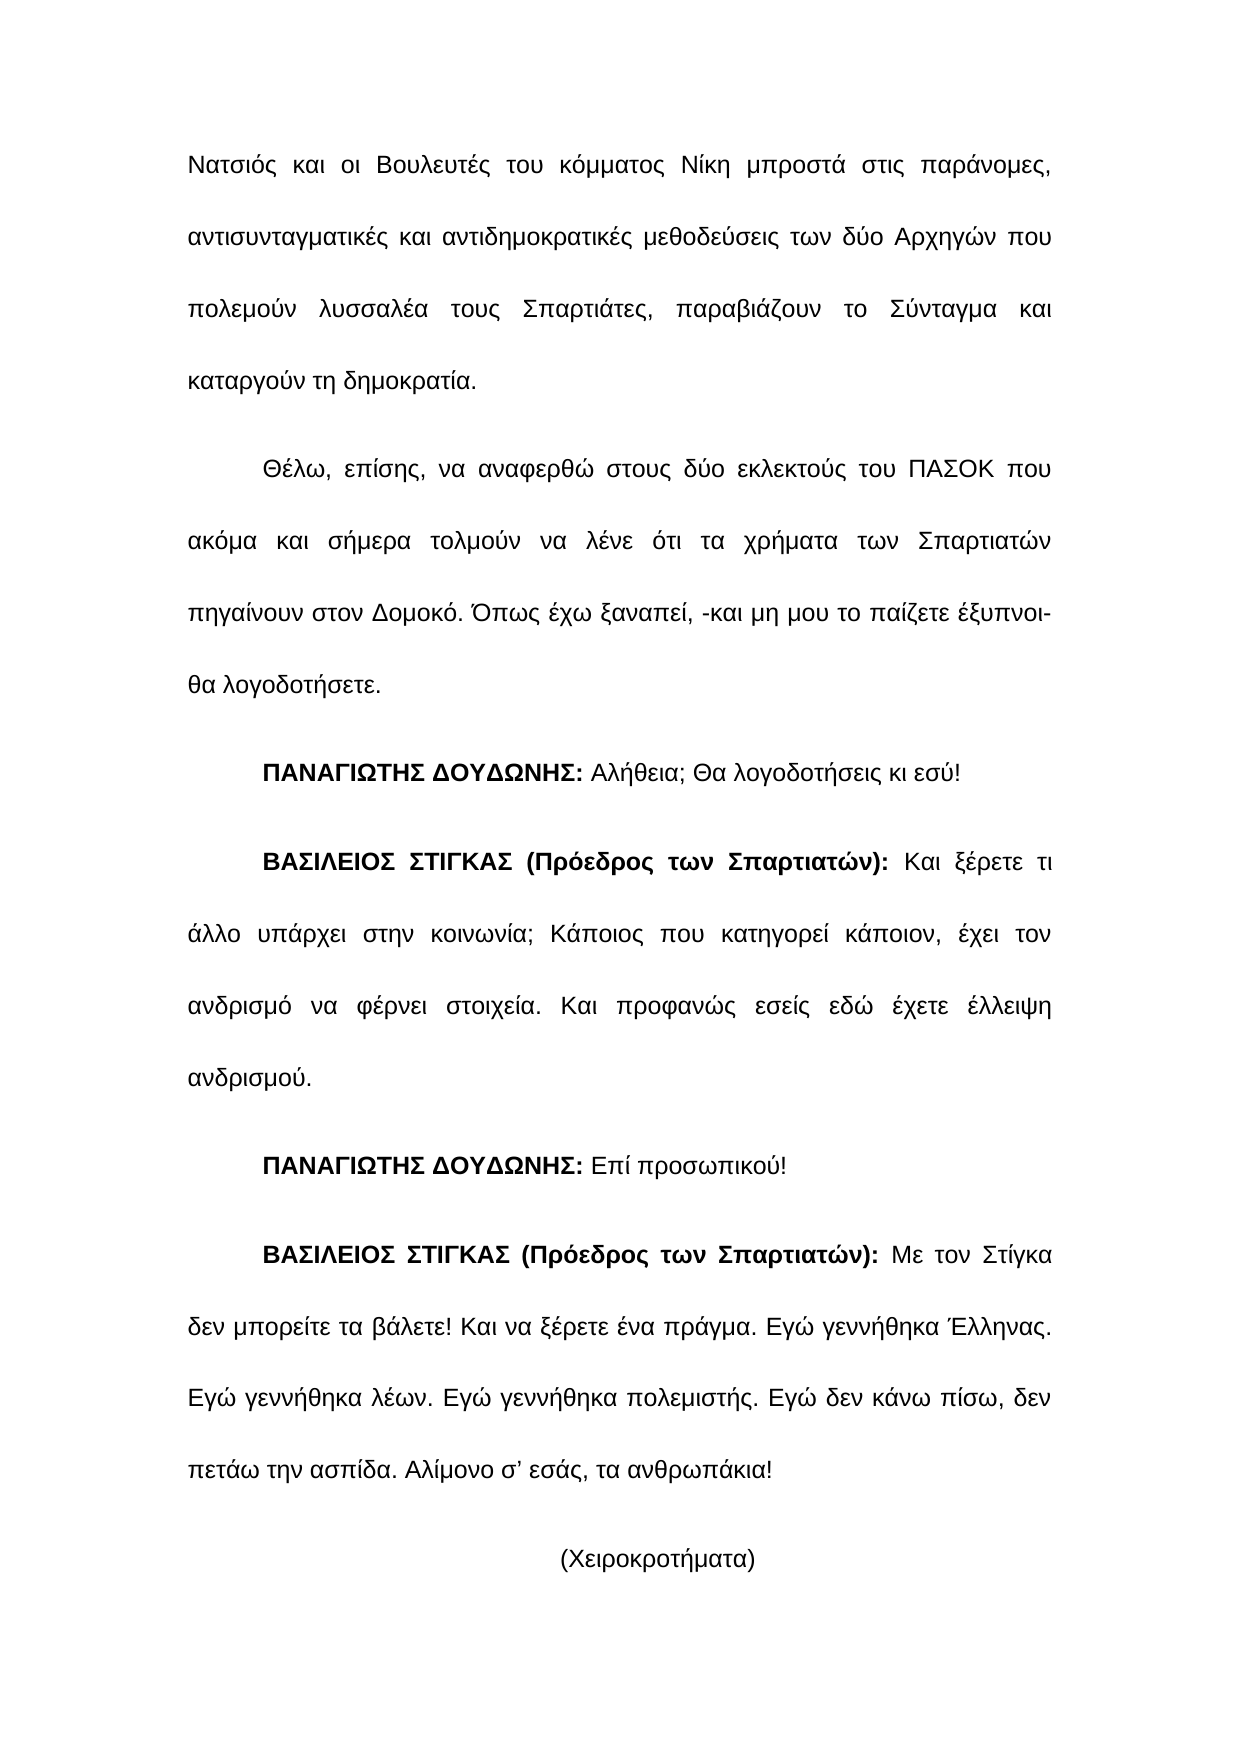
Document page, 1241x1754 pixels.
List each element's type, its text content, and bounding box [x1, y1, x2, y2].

text ΒΑΣΙΛΕΙΟΣ ΣΤΙΓΚΑΣ (Πρόεδρος των Σπαρτιατών): Με τον Στίγκα δεν μπορείτε τα βάλετε! Και να ξέρετε ένα πράγμα. Εγώ γεννήθηκα Έλληνας. Εγώ γεννήθηκα λέων. Εγώ γεννήθηκα πολεμιστής. Εγώ δεν κάνω πίσω, δεν πετάω την ασπίδα. Αλίμονο σ’ εσάς, τα ανθρωπάκια! [187, 1239, 1053, 1484]
text (Χειροκροτήματα) [187, 1544, 1053, 1572]
text Θέλω, επίσης, να αναφερθώ στους δύο εκλεκτούς του ΠΑΣΟΚ που ακόμα και σήμερα τολμούν να λένε ότι τα χρήματα των Σπαρτιατών πηγαίνουν στον Δομοκό. Όπως έχω ξαναπεί, -και μη μου το παίζετε έξυπνοι- θα λογοδοτήσετε. [187, 454, 1053, 698]
text ΠΑΝΑΓΙΩΤΗΣ ΔΟΥΔΩΝΗΣ: Επί προσωπικού! [187, 1151, 1053, 1180]
text ΠΑΝΑΓΙΩΤΗΣ ΔΟΥΔΩΝΗΣ: Αλήθεια; Θα λογοδοτήσεις κι εσύ! [187, 758, 1053, 787]
text ΒΑΣΙΛΕΙΟΣ ΣΤΙΓΚΑΣ (Πρόεδρος των Σπαρτιατών): Και ξέρετε τι άλλο υπάρχει στην κοινωνία; Κάποιος που κατηγορεί κάποιον, έχει τον ανδρισμό να φέρνει στοιχεία. Και προφανώς εσείς εδώ έχετε έλλειψη ανδρισμού. [187, 847, 1053, 1091]
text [187, 150, 1053, 394]
